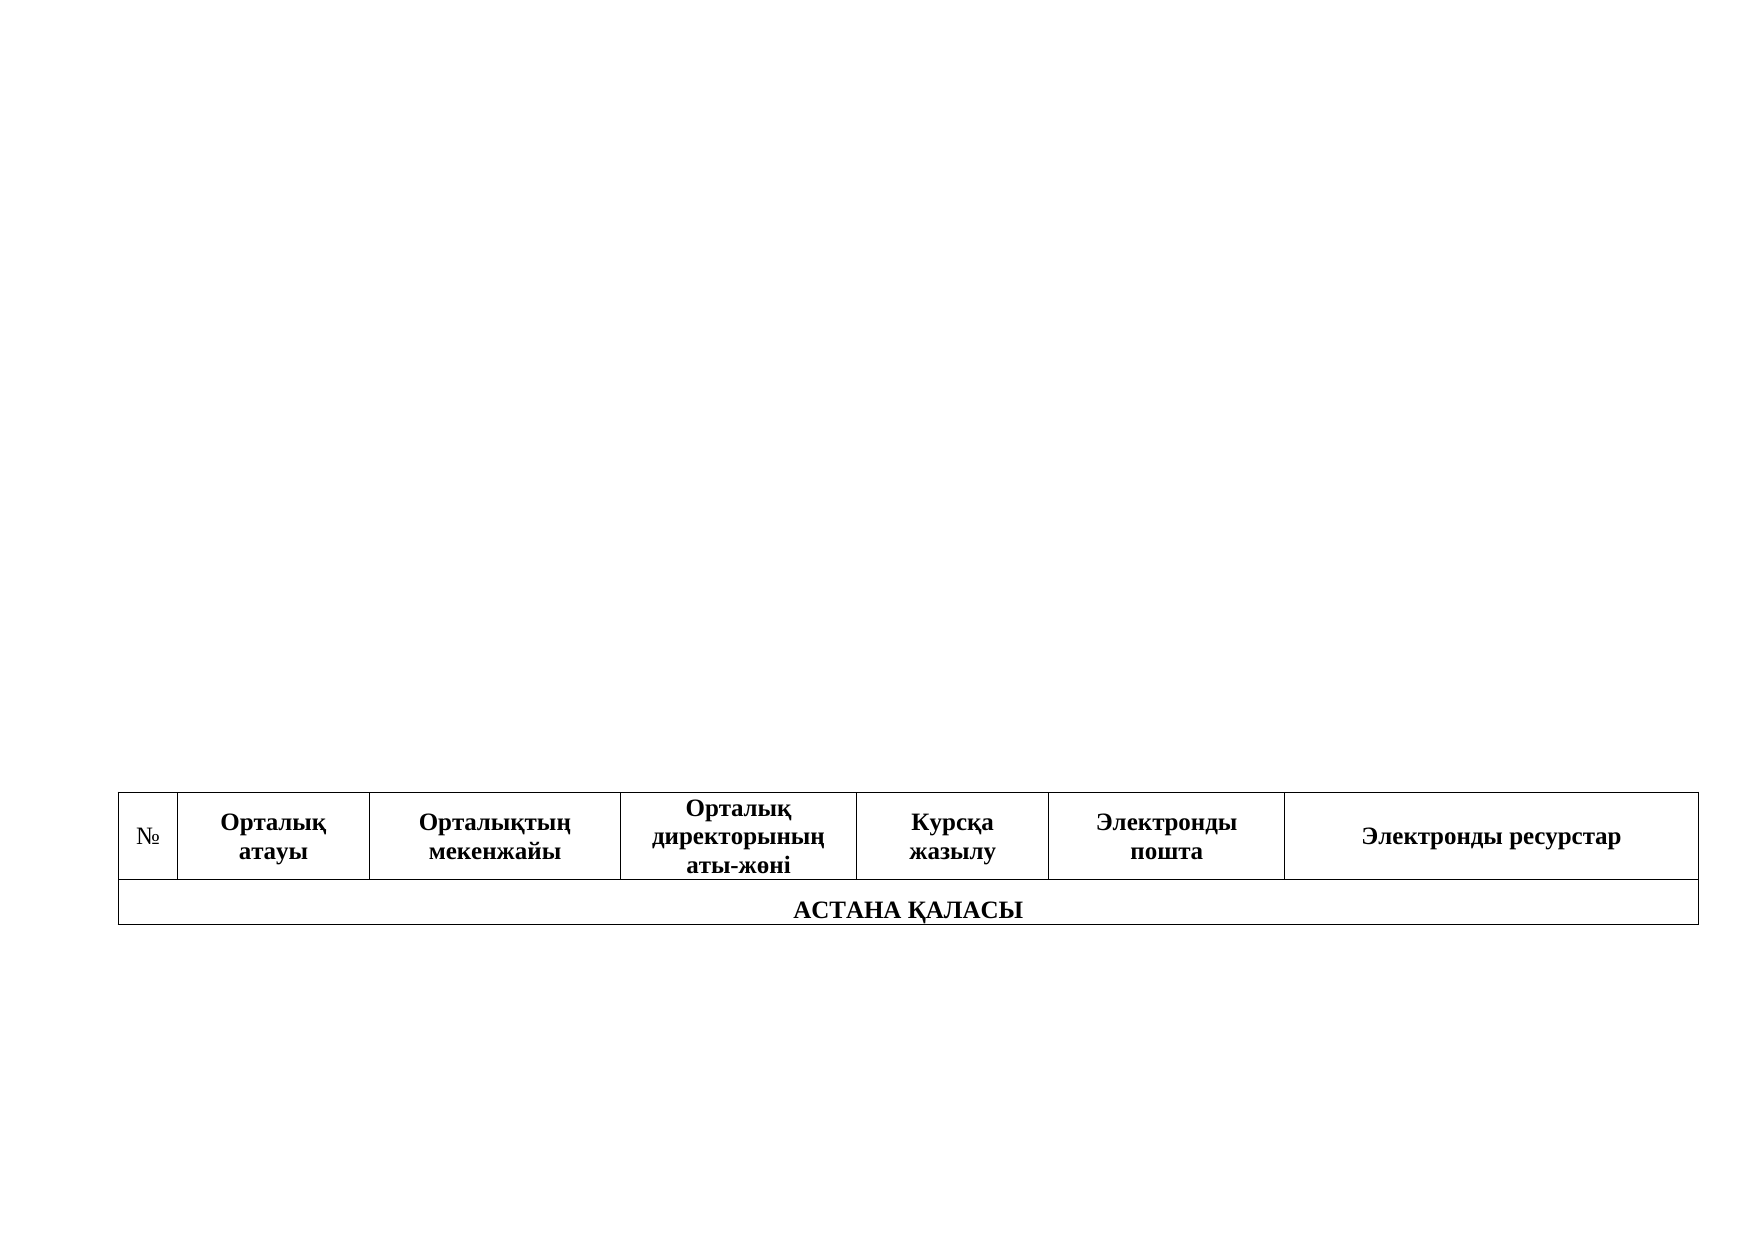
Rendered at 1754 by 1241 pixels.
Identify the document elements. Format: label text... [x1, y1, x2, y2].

table_header Орталық атауы [178, 793, 369, 879]
table_header Орталық директорының аты-жөні [621, 793, 856, 879]
table_header № [119, 793, 177, 879]
table_header Орталықтың мекенжайы [370, 793, 620, 879]
table_header Курсқа жазылу [857, 793, 1048, 879]
table_header Электронды ресурстар [1285, 793, 1698, 879]
table_header Электронды пошта [1049, 793, 1284, 879]
table_cell АСТАНА ҚАЛАСЫ [119, 880, 1698, 924]
